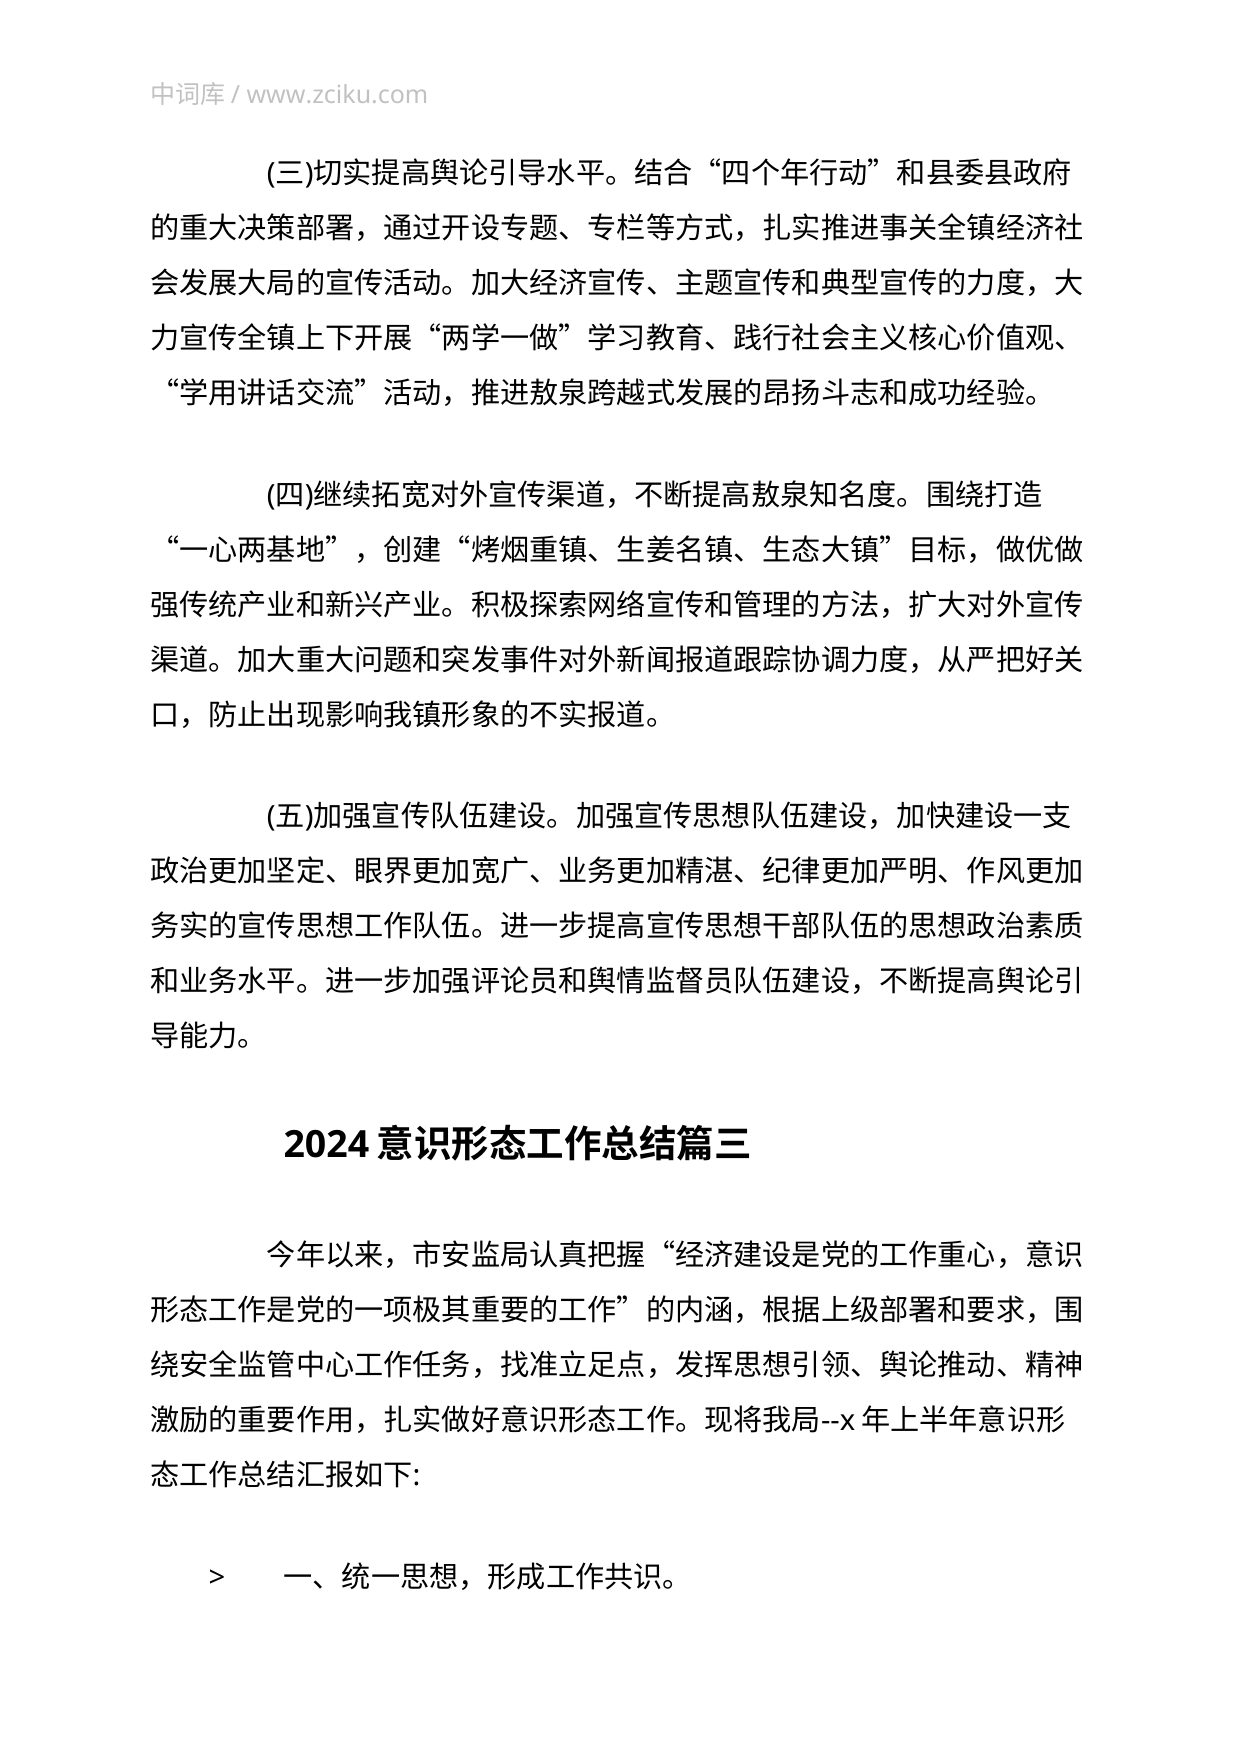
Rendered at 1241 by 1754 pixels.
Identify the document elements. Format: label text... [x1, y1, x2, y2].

text (五)加强宣传队伍建设。加强宣传思想队伍建设，加快建设一支政治更加坚定、眼界更加宽广、业务更加精湛、纪律更加严明、作风更加务实的宣传思想工作队伍。进一步提高宣传思想干部队伍的思想政治素质和业务水平。进一步加强评论员和舆情监督员队伍建设，不断提高舆论引导能力。 [150, 793, 1090, 1055]
text 今年以来，市安监局认真把握“经济建设是党的工作重心，意识形态工作是党的一项极其重要的工作”的内涵，根据上级部署和要求，围绕安全监管中心工作任务，找准立足点，发挥思想引领、舆论推动、精神激励的重要作用，扎实做好意识形态工作。现将我局--x年上半年意识形态工作总结汇报如下: [150, 1232, 1090, 1494]
text (四)继续拓宽对外宣传渠道，不断提高敖泉知名度。围绕打造“一心两基地”，创建“烤烟重镇、生姜名镇、生态大镇”目标，做优做强传统产业和新兴产业。积极探索网络宣传和管理的方法，扩大对外宣传渠道。加大重大问题和突发事件对外新闻报道跟踪协调力度，从严把好关口，防止出现影响我镇形象的不实报道。 [150, 471, 1090, 733]
text 2024意识形态工作总结篇三 [150, 1114, 1090, 1169]
text (三)切实提高舆论引导水平。结合“四个年行动”和县委县政府的重大决策部署，通过开设专题、专栏等方式，扎实推进事关全镇经济社会发展大局的宣传活动。加大经济宣传、主题宣传和典型宣传的力度，大力宣传全镇上下开展“两学一做”学习教育、践行社会主义核心价值观、“学用讲话交流”活动，推进敖泉跨越式发展的昂扬斗志和成功经验。 [150, 150, 1090, 412]
text > 一、统一思想，形成工作共识。 [150, 1554, 1090, 1596]
